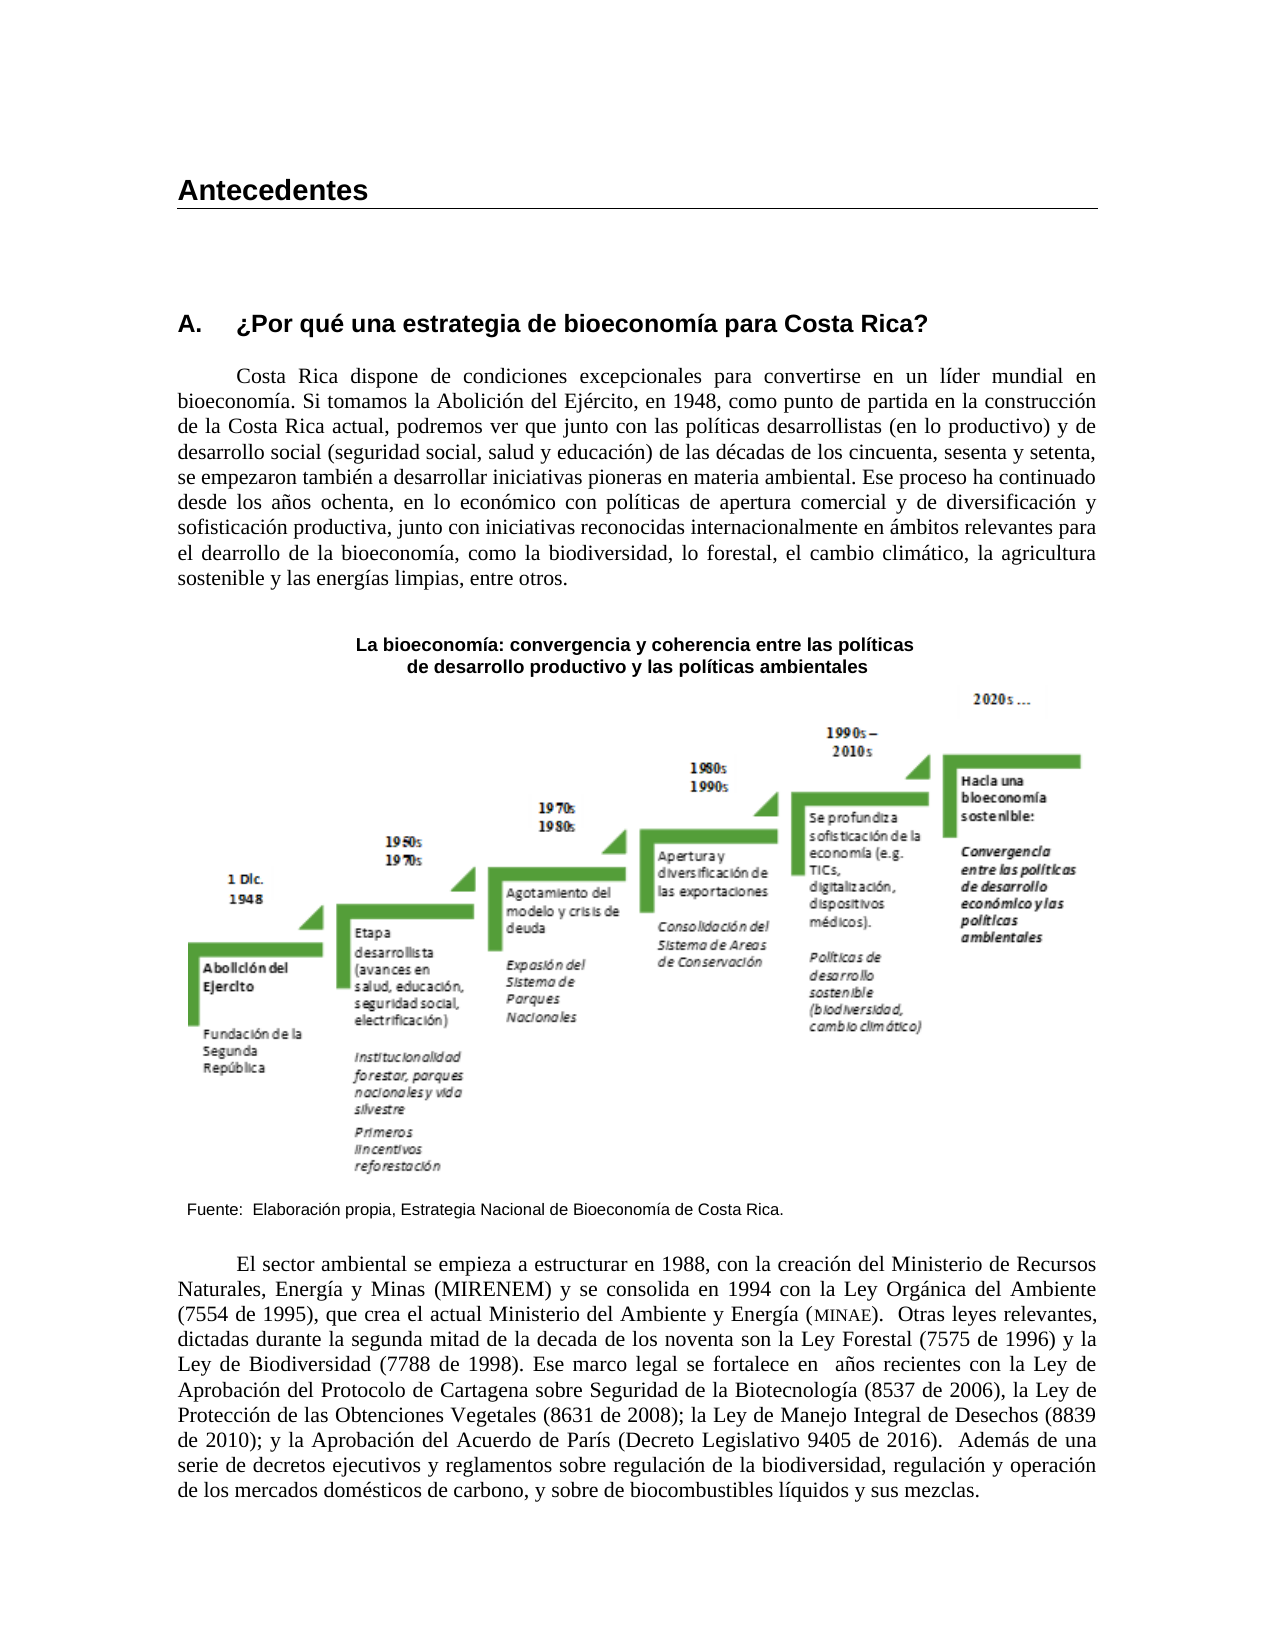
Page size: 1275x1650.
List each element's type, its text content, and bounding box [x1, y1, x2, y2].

text Antecedentes [177, 173, 1098, 208]
text A. ¿Por qué una estrategia de bioeconomía para Costa Rica? [177, 309, 1098, 338]
text El sector ambiental se empieza a estructurar en 1988, con la creación del Ministerio de Recursos Naturales, Energía y Minas (MIRENEM) y se consolida en 1994 con la Ley Orgánica del Ambiente (7554 de 1995), que crea el actual Ministerio del Ambiente y Energía (minae). Otras leyes relevantes, dictadas durante la segunda mitad de la decada de los noventa son la Ley Forestal (7575 de 1996) y la Ley de Biodiversidad (7788 de 1998). Ese marco legal se fortalece en años recientes con la Ley de Aprobación del Protocolo de Cartagena sobre Seguridad de la Biotecnología (8537 de 2006), la Ley de Protección de las Obtenciones Vegetales (8631 de 2008); la Ley de Manejo Integral de Desechos (8839 de 2010); y la Aprobación del Acuerdo de París (Decreto Legislativo 9405 de 2016). Además de una serie de decretos ejecutivos y reglamentos sobre regulación de la biodiversidad, regulación y operación de los mercados domésticos de carbono, y sobre de biocombustibles líquidos y sus mezclas. [177, 1251, 1098, 1503]
text La bioeconomía: convergencia y coherencia entre las políticas de desarrollo productivo y las políticas ambientales [177, 634, 1098, 677]
picture [188, 677, 1087, 1188]
text Costa Rica dispone de condiciones excepcionales para convertirse en un líder mundial en bioeconomía. Si tomamos la Abolición del Ejército, en 1948, como punto de partida en la construcción de la Costa Rica actual, podremos ver que junto con las políticas desarrollistas (en lo productivo) y de desarrollo social (seguridad social, salud y educación) de las décadas de los cincuenta, sesenta y setenta, se empezaron también a desarrollar iniciativas pioneras en materia ambiental. Ese proceso ha continuado desde los años ochenta, en lo económico con políticas de apertura comercial y de diversificación y sofisticación productiva, junto con iniciativas reconocidas internacionalmente en ámbitos relevantes para el dearrollo de la bioeconomía, como la biodiversidad, lo forestal, el cambio climático, la agricultura sostenible y las energías limpias, entre otros. [177, 363, 1098, 590]
text Fuente: Elaboración propia, Estrategia Nacional de Bioeconomía de Costa Rica. [187, 1200, 1098, 1219]
